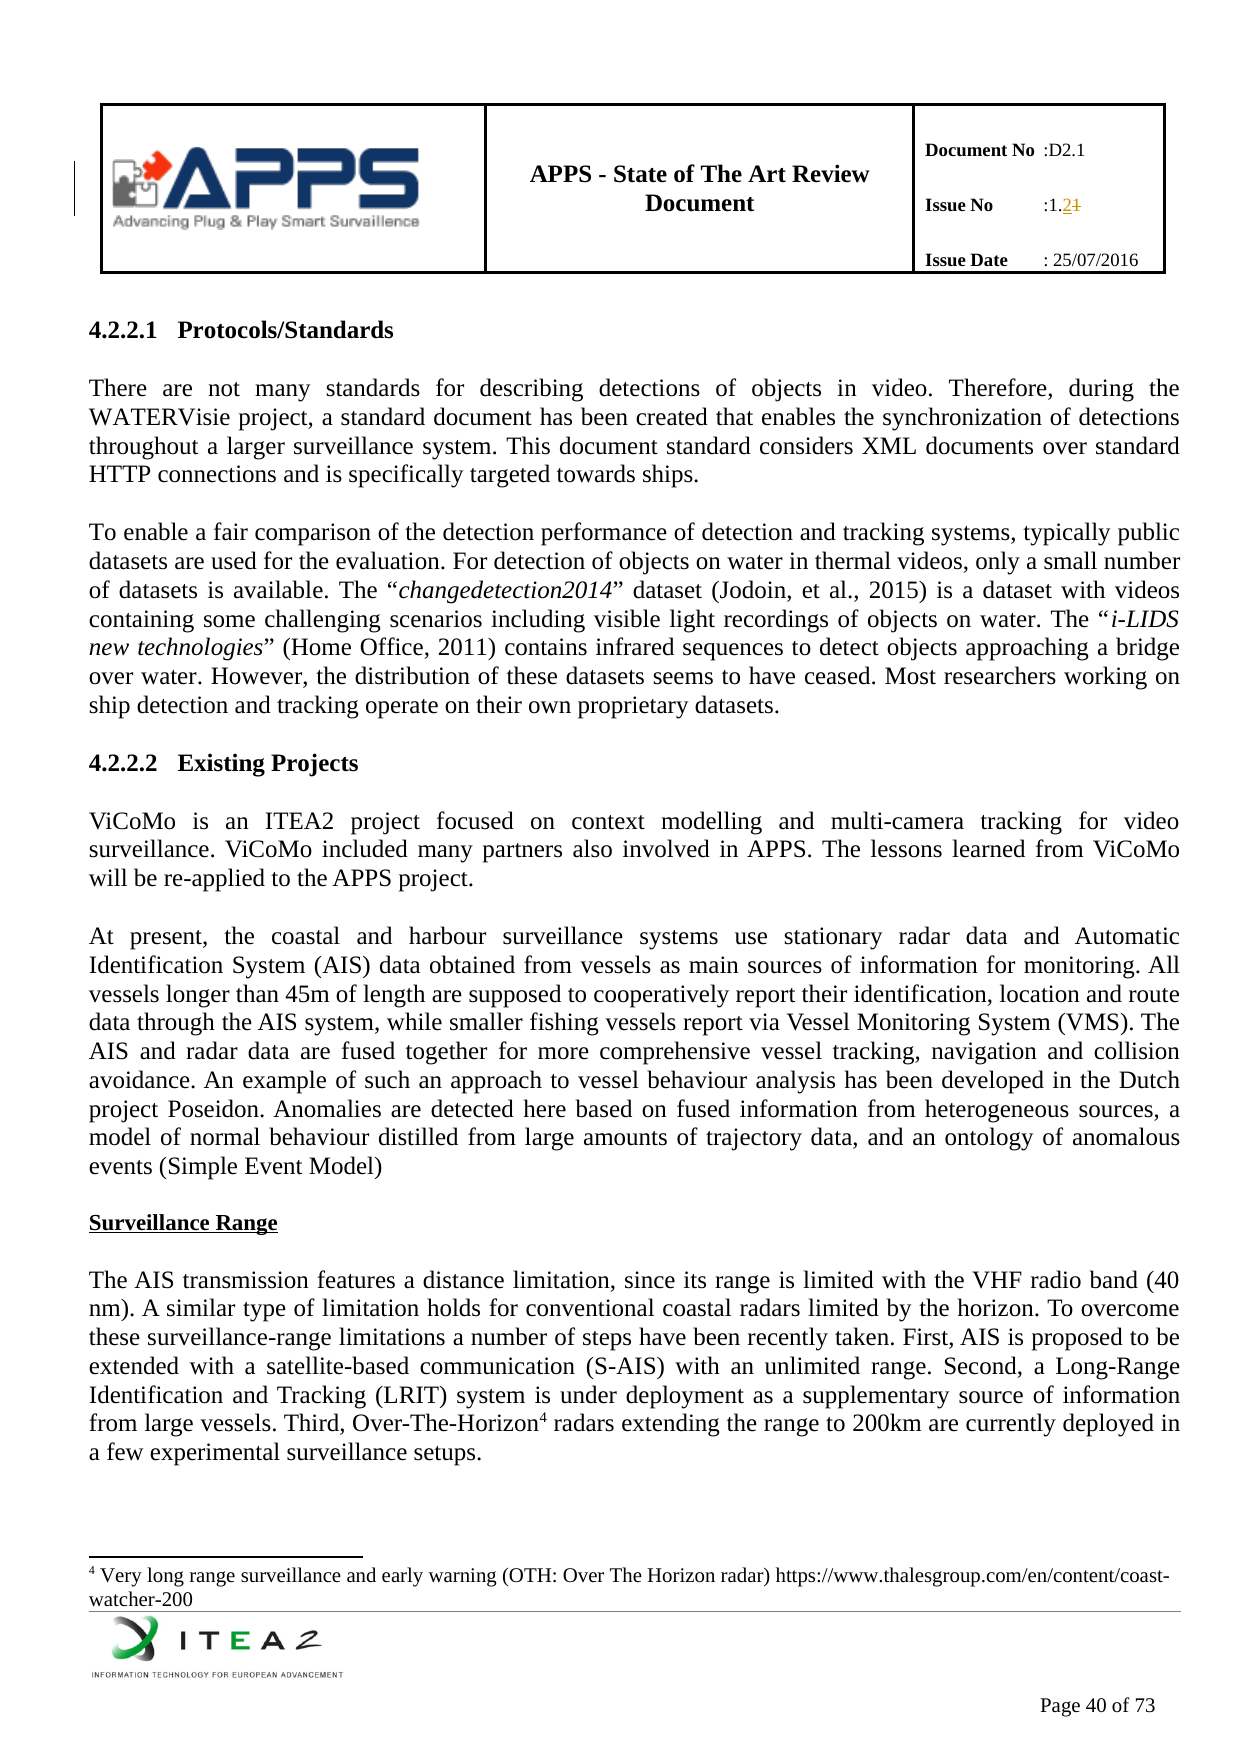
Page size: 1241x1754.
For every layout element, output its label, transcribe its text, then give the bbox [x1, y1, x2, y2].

text At present, the coastal and harbour surveillance systems use stationary radar data and Automatic Identification System (AIS) data obtained from vessels as main sources of information for monitoring. All vessels longer than 45m of length are supposed to cooperatively report their identification, location and route data through the AIS system, while smaller fishing vessels report via Vessel Monitoring System (VMS). The AIS and radar data are fused together for more comprehensive vessel tracking, navigation and collision avoidance. An example of such an approach to vessel behaviour analysis has been developed in the Dutch project Poseidon. Anomalies are detected here based on fused information from heterogeneous sources, a model of normal behaviour distilled from large amounts of trajectory data, and an ontology of anomalous events (Simple Event Model) [89, 1119, 1181, 1377]
subtitle Existing State-of-the-Art [89, 472, 1181, 500]
subtitle Existing Projects [89, 945, 1181, 974]
picture [88, 1612, 354, 1689]
picture [112, 147, 420, 230]
text To enable a fair comparison of the detection performance of detection and tracking systems, typically public datasets are used for the evaluation. For detection of objects on water in thermal videos, only a small number of datasets is available. The “changedetection2014” dataset (Jodoin, et al., 2015) is a dataset with videos containing some challenging scenarios including visible light recordings of objects on water. The “i-LIDS new technologies” (Home Office, 2011) contains infrared sequences to detect objects approaching a bridge over water. However, the distribution of these datasets seems to have ceased. Most researchers working on ship detection and tracking operate on their own proprietary datasets. [89, 715, 1181, 916]
text There are not many standards for describing detections of objects in video. Therefore, during the WATERVisie project, a standard document has been created that enables the synchronization of detections throughout a larger surveillance system. This document standard considers XML documents over standard HTTP connections and is specifically targeted towards ships. [89, 571, 1181, 686]
text ViCoMo is an ITEA2 project focused on context modelling and multi-camera tracking for video surveillance. ViCoMo included many partners also involved in APPS. The lessons learned from ViCoMo will be re-applied to the APPS project. [89, 1003, 1181, 1089]
subtitle Protocols/Standards [89, 513, 1181, 542]
text Surveillance Range [89, 1407, 1181, 1433]
